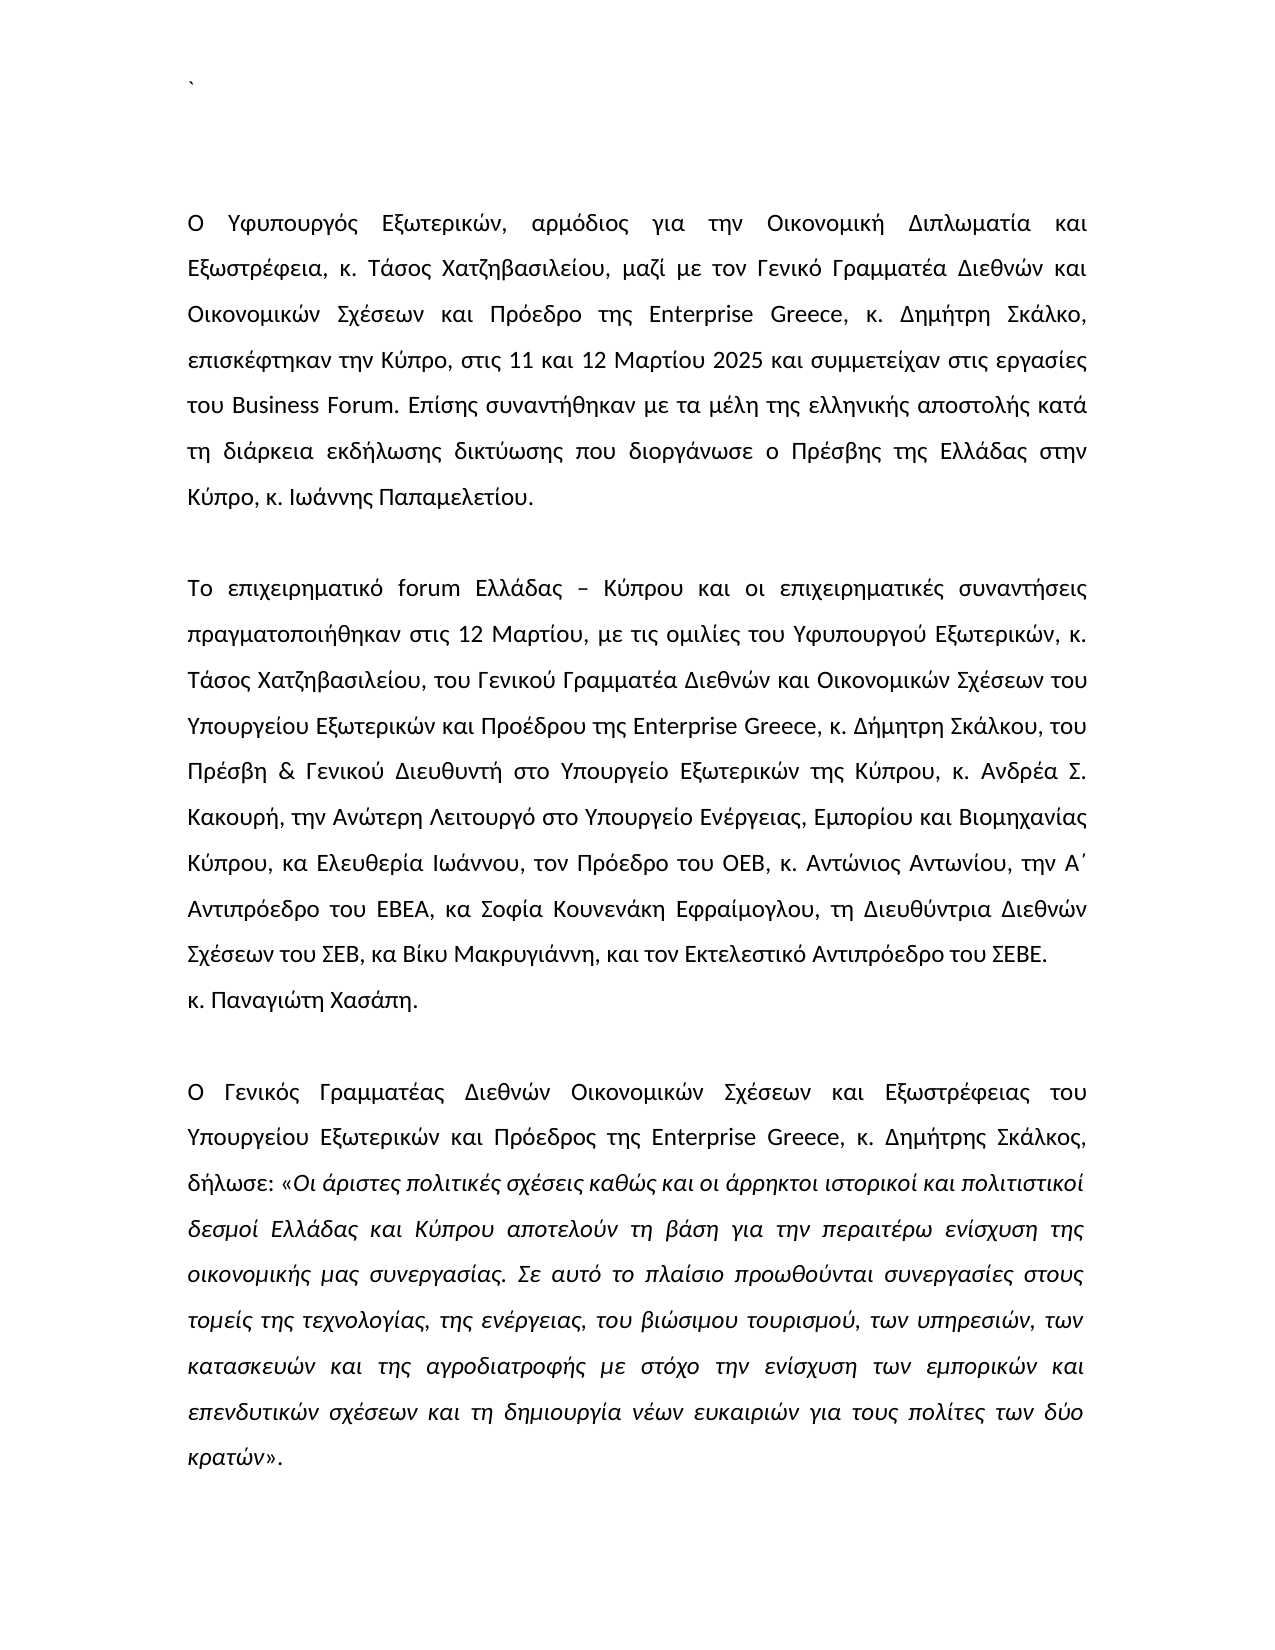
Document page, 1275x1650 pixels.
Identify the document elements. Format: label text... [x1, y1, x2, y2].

list κ. Παναγιώτη Χασάπη. [187, 984, 1087, 1015]
list Ο Γενικός Γραμματέας Διεθνών Οικονομικών Σχέσεων και Εξωστρέφειας του Υπουργείου Εξωτερικών και Πρόεδρος της Enterprise Greece, κ. Δημήτρης Σκάλκος, δήλωσε: «Οι άριστες πολιτικές σχέσεις καθώς και οι άρρηκτοι ιστορικοί και πολιτιστικοί δεσμοί Ελλάδας και Κύπρου αποτελούν τη βάση για την περαιτέρω ενίσχυση της οικονομικής μας συνεργασίας. Σε αυτό το πλαίσιο προωθούνται συνεργασίες στους τομείς της τεχνολογίας, της ενέργειας, του βιώσιμου τουρισμού, των υπηρεσιών, των κατασκευών και της αγροδιατροφής με στόχο την ενίσχυση των εμπορικών και επενδυτικών σχέσεων και τη δημιουργία νέων ευκαιριών για τους πολίτες των δύο κρατών». [187, 1076, 1087, 1472]
list Ο Υφυπουργός Εξωτερικών, αρμόδιος για την Οικονομική Διπλωματία και Εξωστρέφεια, κ. Τάσος Χατζηβασιλείου, μαζί με τον Γενικό Γραμματέα Διεθνών και Οικονομικών Σχέσεων και Πρόεδρο της Enterprise Greece, κ. Δημήτρη Σκάλκο, επισκέφτηκαν την Κύπρο, στις 11 και 12 Μαρτίου 2025 και συμμετείχαν στις εργασίες του Business Forum. Επίσης συναντήθηκαν με τα μέλη της ελληνικής αποστολής κατά τη διάρκεια εκδήλωσης δικτύωσης που διοργάνωσε ο Πρέσβης της Ελλάδας στην Κύπρο, κ. Ιωάννης Παπαμελετίου. [187, 207, 1087, 512]
list To επιχειρηματικό forum Ελλάδας – Κύπρου και οι επιχειρηματικές συναντήσεις πραγματοποιήθηκαν στις 12 Μαρτίου, με τις ομιλίες του Υφυπουργού Εξωτερικών, κ. Τάσος Χατζηβασιλείου, του Γενικού Γραμματέα Διεθνών και Οικονομικών Σχέσεων του Υπουργείου Εξωτερικών και Προέδρου της Enterprise Greece, κ. Δήμητρη Σκάλκου, του Πρέσβη & Γενικού Διευθυντή στο Υπουργείο Εξωτερικών της Κύπρου, κ. Ανδρέα Σ. Κακουρή, την Ανώτερη Λειτουργό στο Υπουργείο Ενέργειας, Εμπορίου και Βιομηχανίας Κύπρου, κα Ελευθερία Ιωάννου, τον Πρόεδρο του OEB, κ. Αντώνιος Αντωνίου, την Α΄ Αντιπρόεδρο του EBEA, κα Σοφία Κουνενάκη Εφραίμογλου, τη Διευθύντρια Διεθνών Σχέσεων του ΣΕΒ, κα Βίκυ Μακρυγιάννη, και τον Εκτελεστικό Αντιπρόεδρο του ΣΕΒΕ. [187, 573, 1087, 969]
